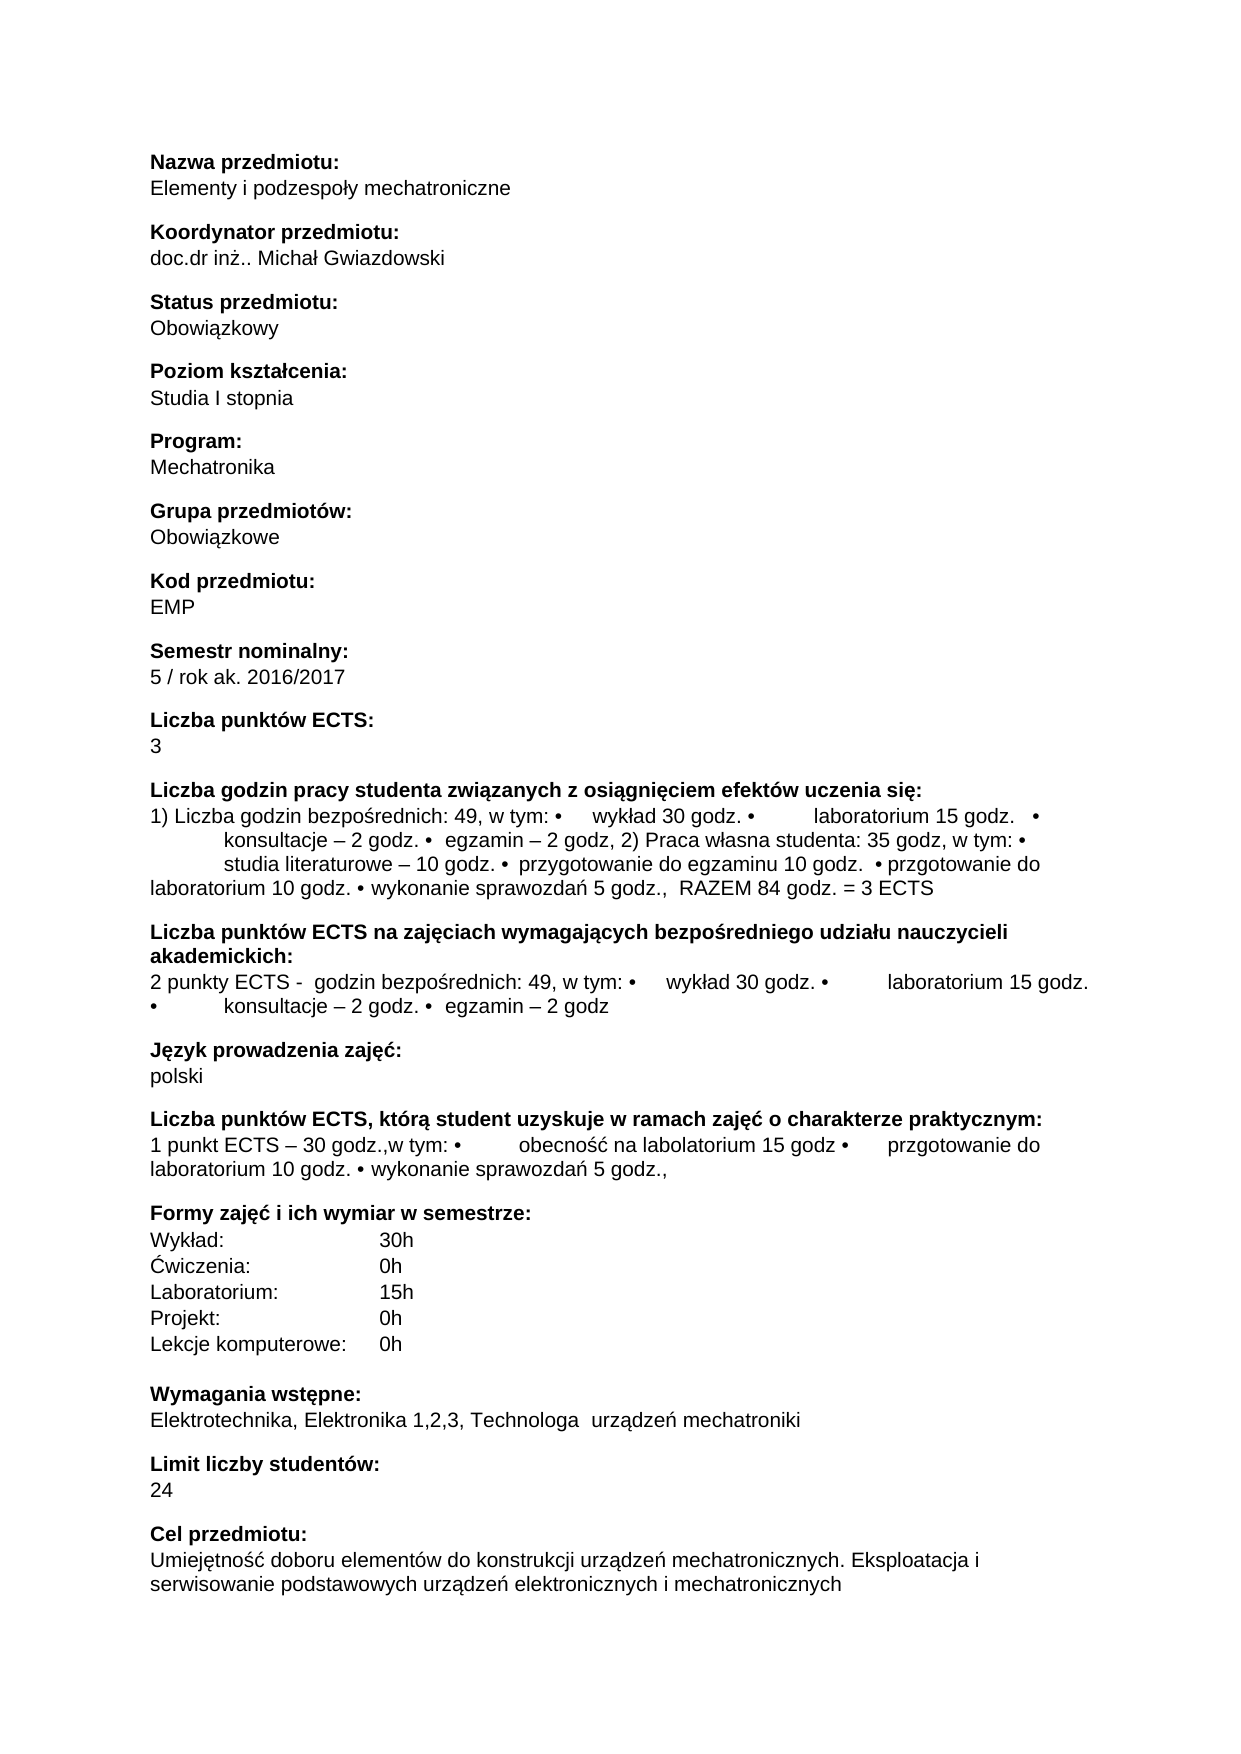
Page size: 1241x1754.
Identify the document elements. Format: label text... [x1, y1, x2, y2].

text 1 punkt ECTS – 30 godz.,w tym: • obecność na labolatorium 15 godz • przgotowanie do laboratorium 10 godz. • wykonanie sprawozdań 5 godz., [150, 1133, 1090, 1181]
text 3 [150, 734, 1090, 758]
text Obowiązkowe [150, 525, 1090, 549]
text EMP [150, 595, 1090, 619]
table_cell Projekt: [140, 1306, 367, 1330]
text Cel przedmiotu: [150, 1521, 1090, 1545]
text Status przedmiotu: [150, 289, 1090, 313]
text Elementy i podzespoły mechatroniczne [150, 176, 1090, 200]
text 2 punkty ECTS - godzin bezpośrednich: 49, w tym: • wykład 30 godz. • laboratorium 15 godz. • konsultacje – 2 godz. • egzamin – 2 godz [150, 970, 1090, 1018]
text Koordynator przedmiotu: [150, 220, 1090, 244]
text Liczba godzin pracy studenta związanych z osiągnięciem efektów uczenia się: [150, 778, 1090, 802]
text Formy zajęć i ich wymiar w semestrze: [150, 1201, 1090, 1225]
text Liczba punktów ECTS na zajęciach wymagających bezpośredniego udziału nauczycieli akademickich: [150, 920, 1090, 968]
text Kod przedmiotu: [150, 569, 1090, 593]
text Limit liczby studentów: [150, 1452, 1090, 1476]
text doc.dr inż.. Michał Gwiazdowski [150, 246, 1090, 270]
text Grupa przedmiotów: [150, 499, 1090, 523]
text Liczba punktów ECTS: [150, 708, 1090, 732]
text Język prowadzenia zajęć: [150, 1037, 1090, 1061]
text Mechatronika [150, 455, 1090, 479]
table_cell Lekcje komputerowe: [140, 1332, 367, 1356]
text Semestr nominalny: [150, 638, 1090, 662]
table_header 30h [369, 1228, 597, 1252]
table_cell 0h [369, 1330, 597, 1356]
table_cell 0h [369, 1304, 597, 1330]
table_cell Ćwiczenia: [140, 1254, 367, 1278]
text Studia I stopnia [150, 385, 1090, 409]
table_cell 0h [369, 1252, 597, 1278]
text Elektrotechnika, Elektronika 1,2,3, Technologa urządzeń mechatroniki [150, 1408, 1090, 1432]
text 24 [150, 1478, 1090, 1502]
text Umiejętność doboru elementów do konstrukcji urządzeń mechatronicznych. Eksploatacja i serwisowanie podstawowych urządzeń elektronicznych i mechatronicznych [150, 1547, 1090, 1595]
text polski [150, 1063, 1090, 1087]
text Liczba punktów ECTS, którą student uzyskuje w ramach zajęć o charakterze praktycznym: [150, 1107, 1090, 1131]
text Obowiązkowy [150, 316, 1090, 339]
text 5 / rok ak. 2016/2017 [150, 664, 1090, 688]
text Poziom kształcenia: [150, 359, 1090, 383]
text Nazwa przedmiotu: [150, 150, 1090, 174]
text 1) Liczba godzin bezpośrednich: 49, w tym: • wykład 30 godz. • laboratorium 15 godz. • konsultacje – 2 godz. • egzamin – 2 godz, 2) Praca własna studenta: 35 godz, w tym: • studia literaturowe – 10 godz. • przygotowanie do egzaminu 10 godz. • przgotowanie do laboratorium 10 godz. • wykonanie sprawozdań 5 godz., RAZEM 84 godz. = 3 ECTS [150, 804, 1090, 900]
text Program: [150, 429, 1090, 453]
text Wymagania wstępne: [150, 1382, 1090, 1406]
table_cell 15h [369, 1278, 597, 1304]
table_cell Laboratorium: [140, 1280, 367, 1304]
table_header Wykład: [140, 1228, 367, 1252]
